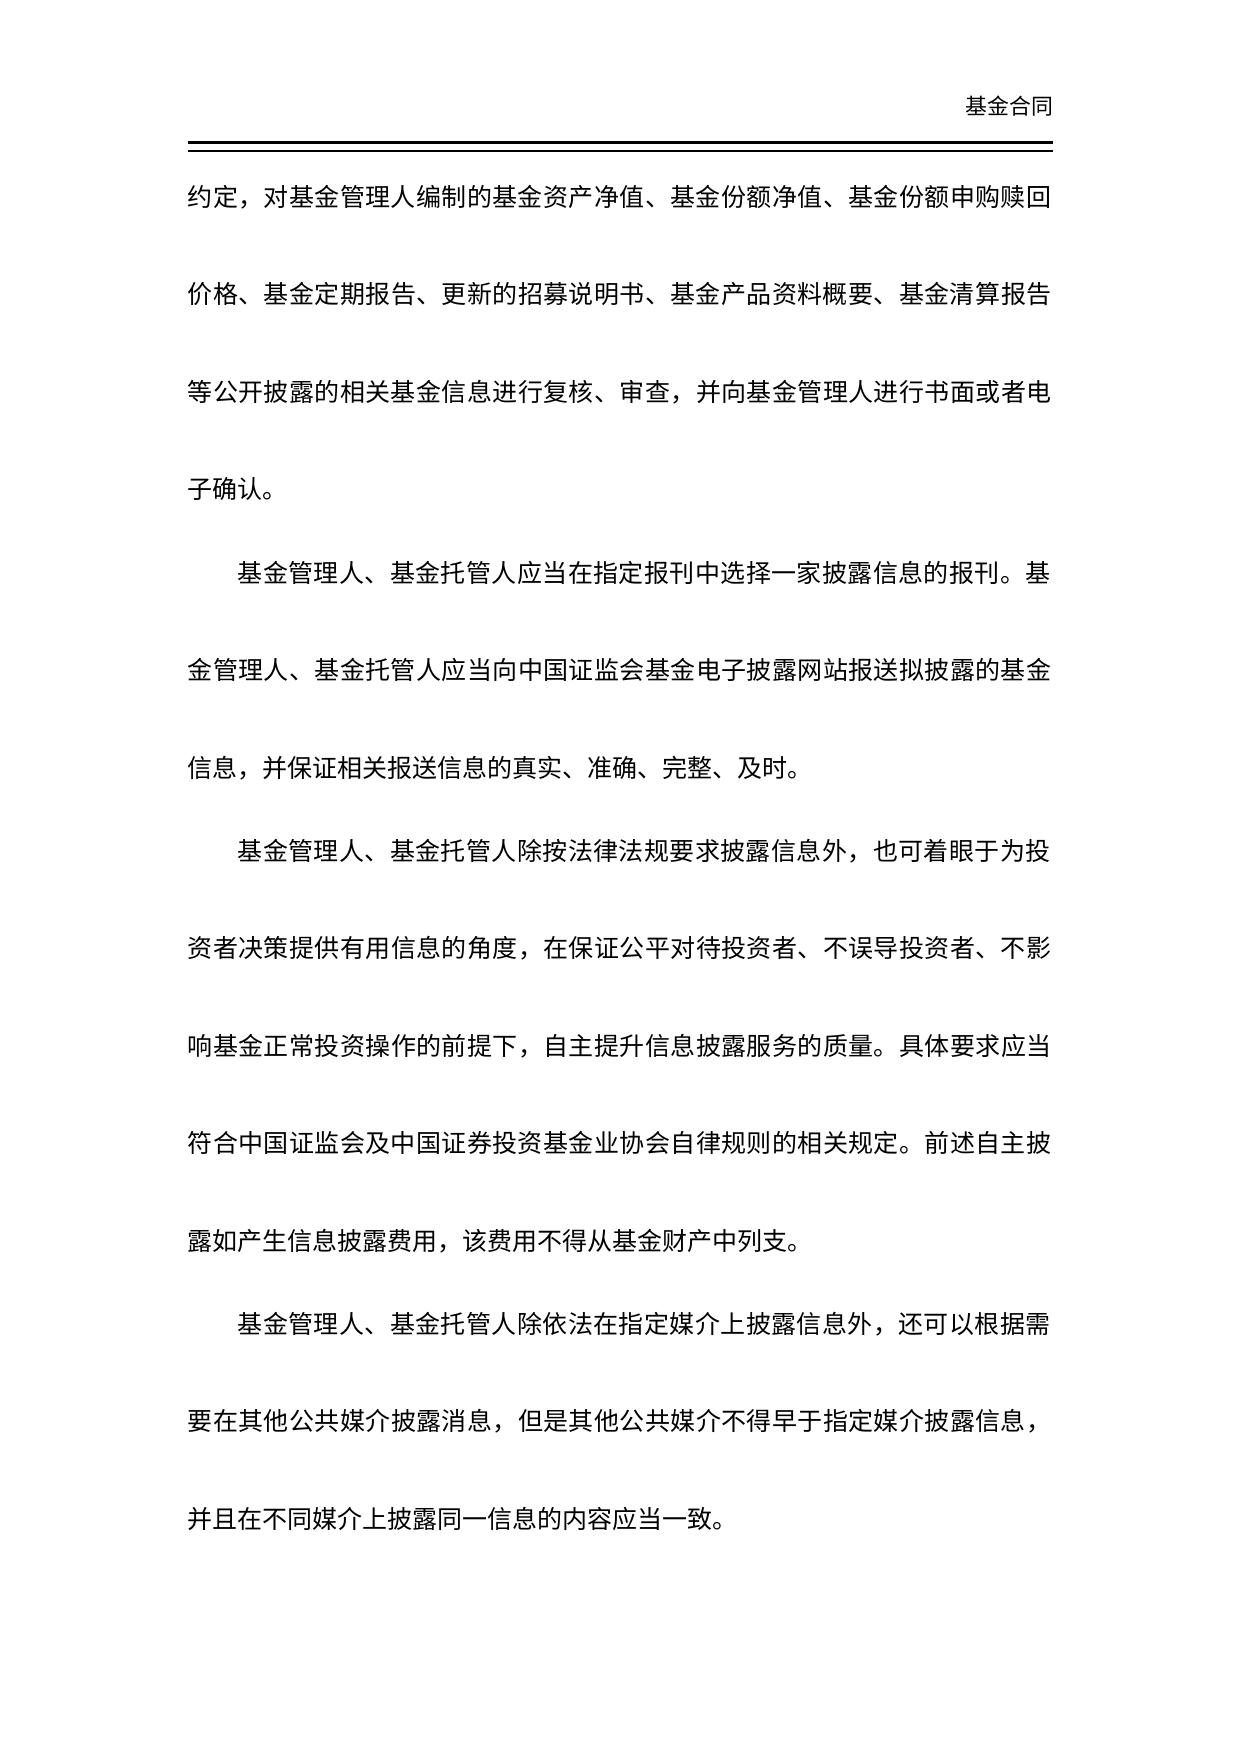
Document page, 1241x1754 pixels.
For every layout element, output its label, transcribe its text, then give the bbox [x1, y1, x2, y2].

text 基金管理人、基金托管人应当在指定报刊中选择一家披露信息的报刊。基金管理人、基金托管人应当向中国证监会基金电子披露网站报送拟披露的基金信息，并保证相关报送信息的真实、准确、完整、及时。 [187, 539, 1053, 799]
text 基金管理人、基金托管人除按法律法规要求披露信息外，也可着眼于为投资者决策提供有用信息的角度，在保证公平对待投资者、不误导投资者、不影响基金正常投资操作的前提下，自主提升信息披露服务的质量。具体要求应当符合中国证监会及中国证券投资基金业协会自律规则的相关规定。前述自主披露如产生信息披露费用，该费用不得从基金财产中列支。 [187, 817, 1053, 1272]
text 基金管理人、基金托管人除依法在指定媒介上披露信息外，还可以根据需要在其他公共媒介披露消息，但是其他公共媒介不得早于指定媒介披露信息，并且在不同媒介上披露同一信息的内容应当一致。 [187, 1290, 1053, 1550]
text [187, 163, 1053, 521]
